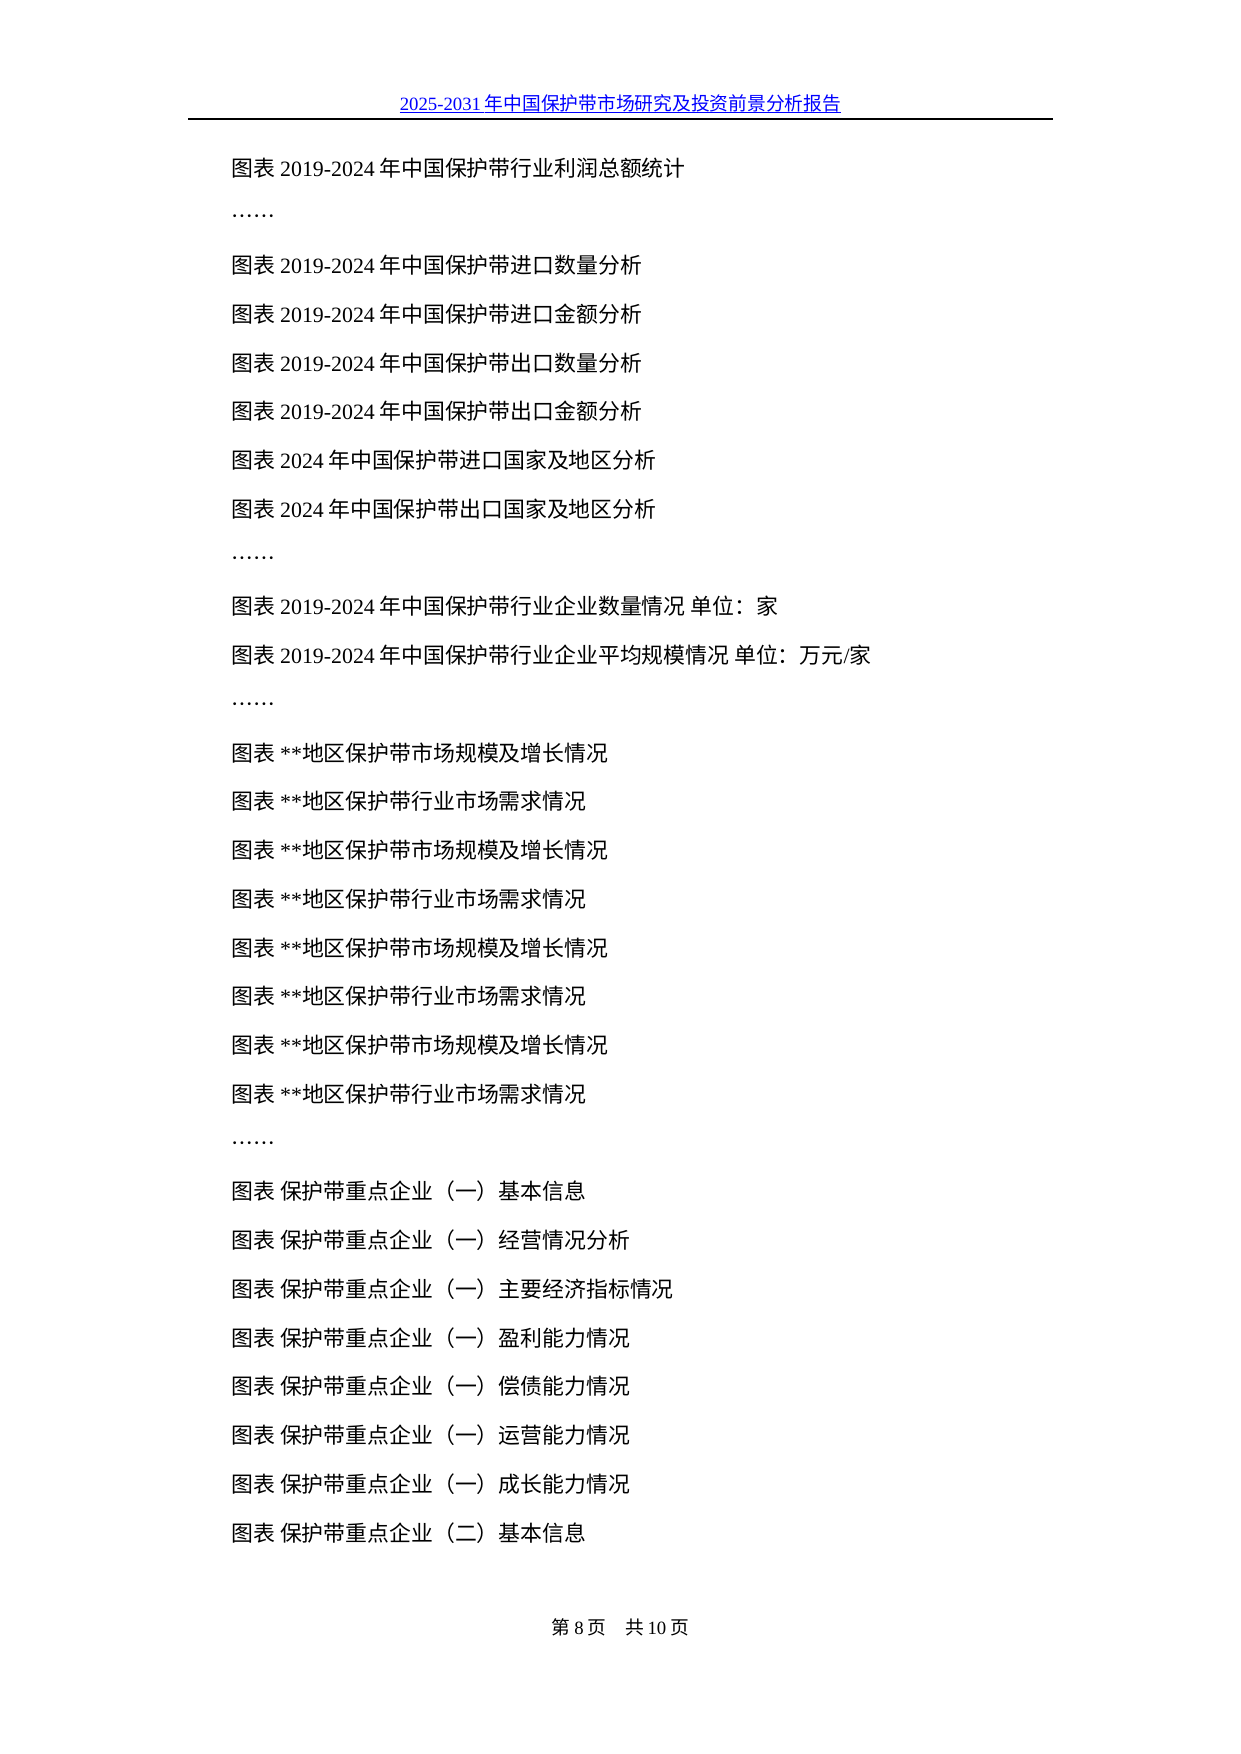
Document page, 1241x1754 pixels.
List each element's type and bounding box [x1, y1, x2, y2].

text [187, 150, 1053, 1548]
